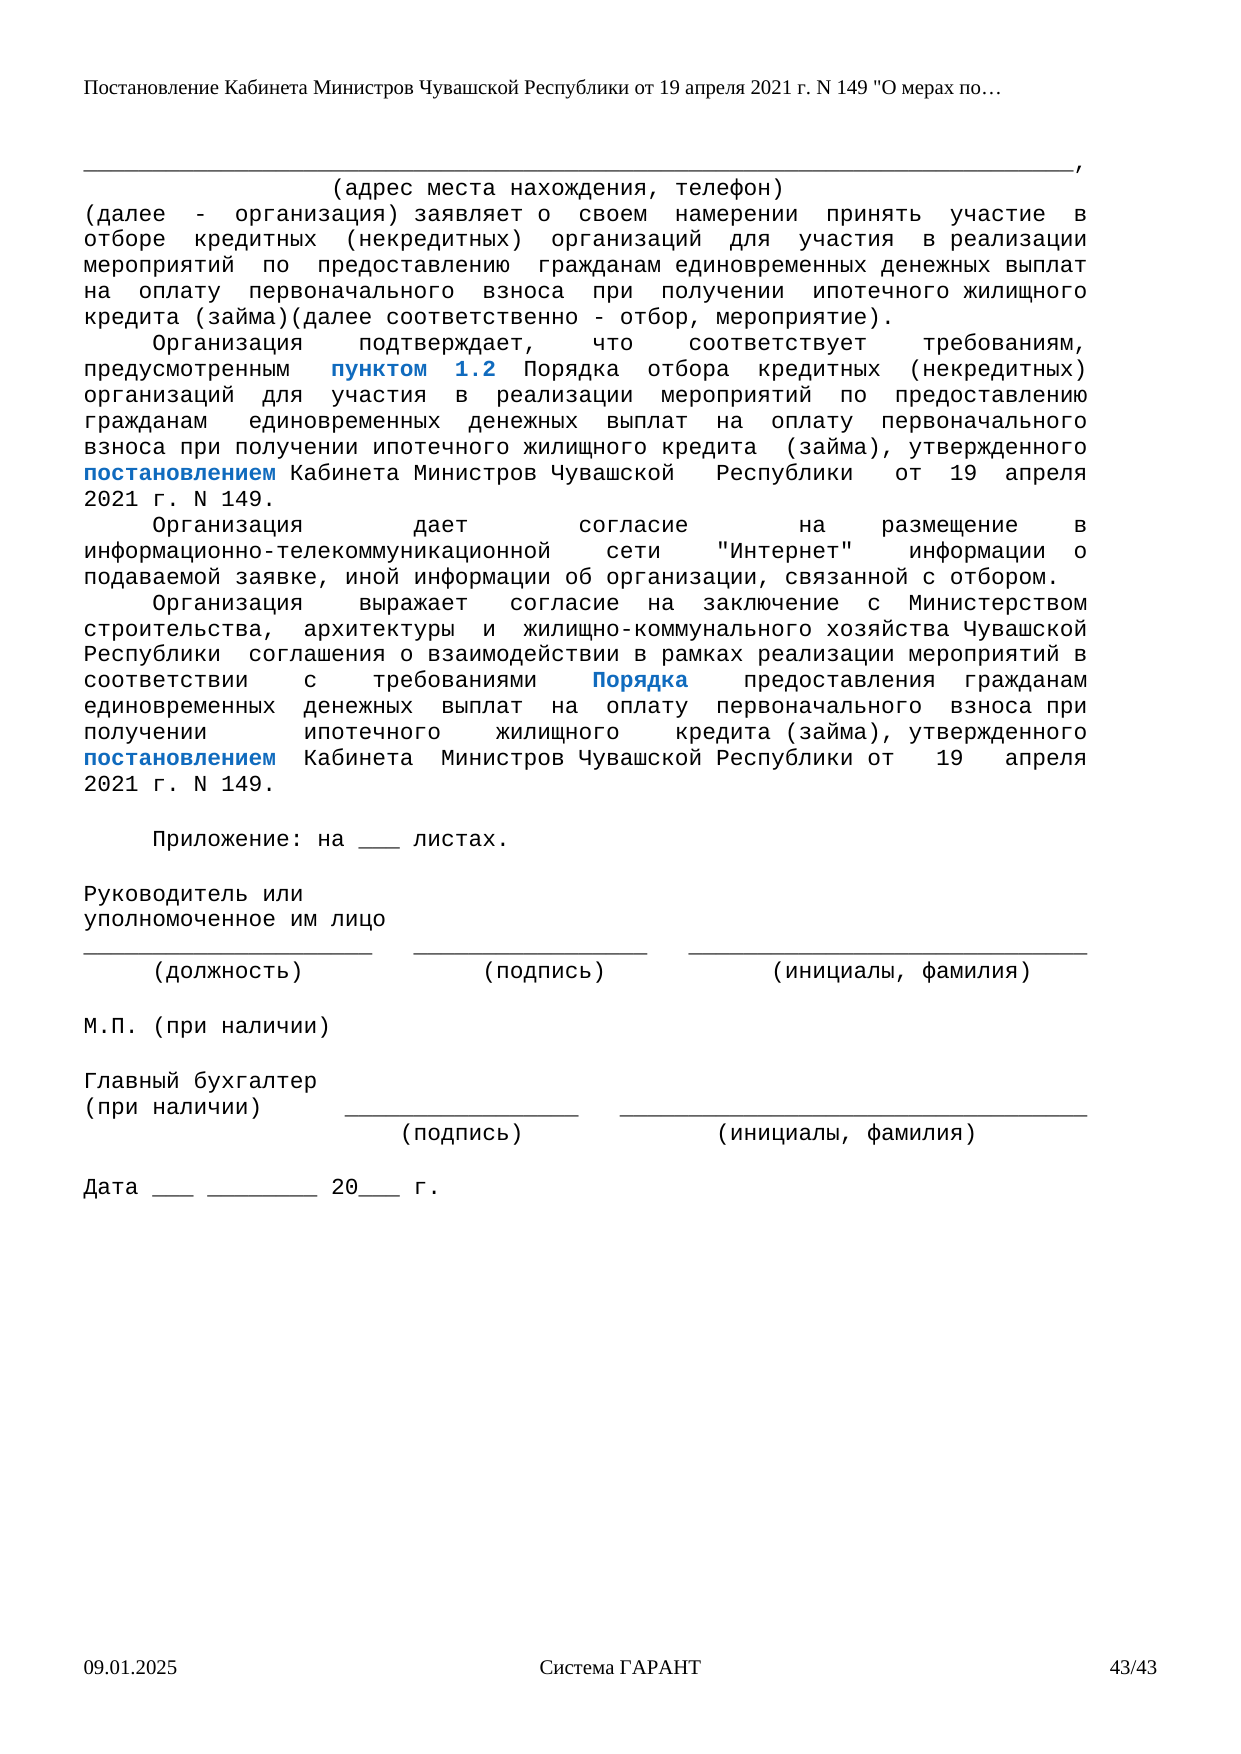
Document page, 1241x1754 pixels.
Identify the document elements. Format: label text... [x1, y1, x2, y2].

text 2021 г. N 149. [83, 487, 1157, 513]
text информационно-телекоммуникационной сети "Интернет" информации о [83, 539, 1157, 565]
text Организация дает согласие на размещение в [83, 513, 1157, 539]
text 2021 г. N 149. [83, 772, 1157, 798]
text получении ипотечного жилищного кредита (займа), утвержденного [83, 721, 1157, 747]
text подаваемой заявке, иной информации об организации, связанной с отбором. [83, 565, 1157, 591]
text М.П. (при наличии) [83, 1014, 1157, 1040]
text строительства, архитектуры и жилищно-коммунального хозяйства Чувашской [83, 617, 1157, 643]
text Приложение: на ___ листах. [83, 827, 1157, 853]
text (адрес места нахождения, телефон) [83, 176, 1157, 202]
text мероприятий по предоставлению гражданам единовременных денежных выплат [83, 254, 1157, 280]
text (при наличии) _________________ __________________________________ [83, 1095, 1157, 1121]
text отборе кредитных (некредитных) организаций для участия в реализации [83, 228, 1157, 254]
text постановлением Кабинета Министров Чувашской Республики от 19 апреля [83, 461, 1157, 487]
text на оплату первоначального взноса при получении ипотечного жилищного [83, 280, 1157, 306]
text (должность) (подпись) (инициалы, фамилия) [83, 960, 1157, 986]
text _____________________ _________________ _____________________________ [83, 934, 1157, 960]
text Главный бухгалтер [83, 1069, 1157, 1095]
text уполномоченное им лицо [83, 908, 1157, 934]
text Руководитель или [83, 882, 1157, 908]
text Дата ___ ________ 20___ г. [83, 1176, 1157, 1202]
text соответствии с требованиями Порядка предоставления гражданам [83, 669, 1157, 695]
text гражданам единовременных денежных выплат на оплату первоначального [83, 409, 1157, 435]
text постановлением Кабинета Министров Чувашской Республики от 19 апреля [83, 747, 1157, 772]
text Республики соглашения о взаимодействии в рамках реализации мероприятий в [83, 643, 1157, 669]
text единовременных денежных выплат на оплату первоначального взноса при [83, 695, 1157, 721]
text кредита (займа)(далее соответственно - отбор, мероприятие). [83, 306, 1157, 332]
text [83, 150, 1157, 176]
text взноса при получении ипотечного жилищного кредита (займа), утвержденного [83, 435, 1157, 461]
text Организация выражает согласие на заключение с Министерством [83, 591, 1157, 617]
text Организация подтверждает, что соответствует требованиям, [83, 332, 1157, 357]
text (подпись) (инициалы, фамилия) [83, 1121, 1157, 1147]
text предусмотренным пунктом 1.2 Порядка отбора кредитных (некредитных) [83, 357, 1157, 383]
text (далее - организация) заявляет о своем намерении принять участие в [83, 202, 1157, 228]
text организаций для участия в реализации мероприятий по предоставлению [83, 383, 1157, 409]
